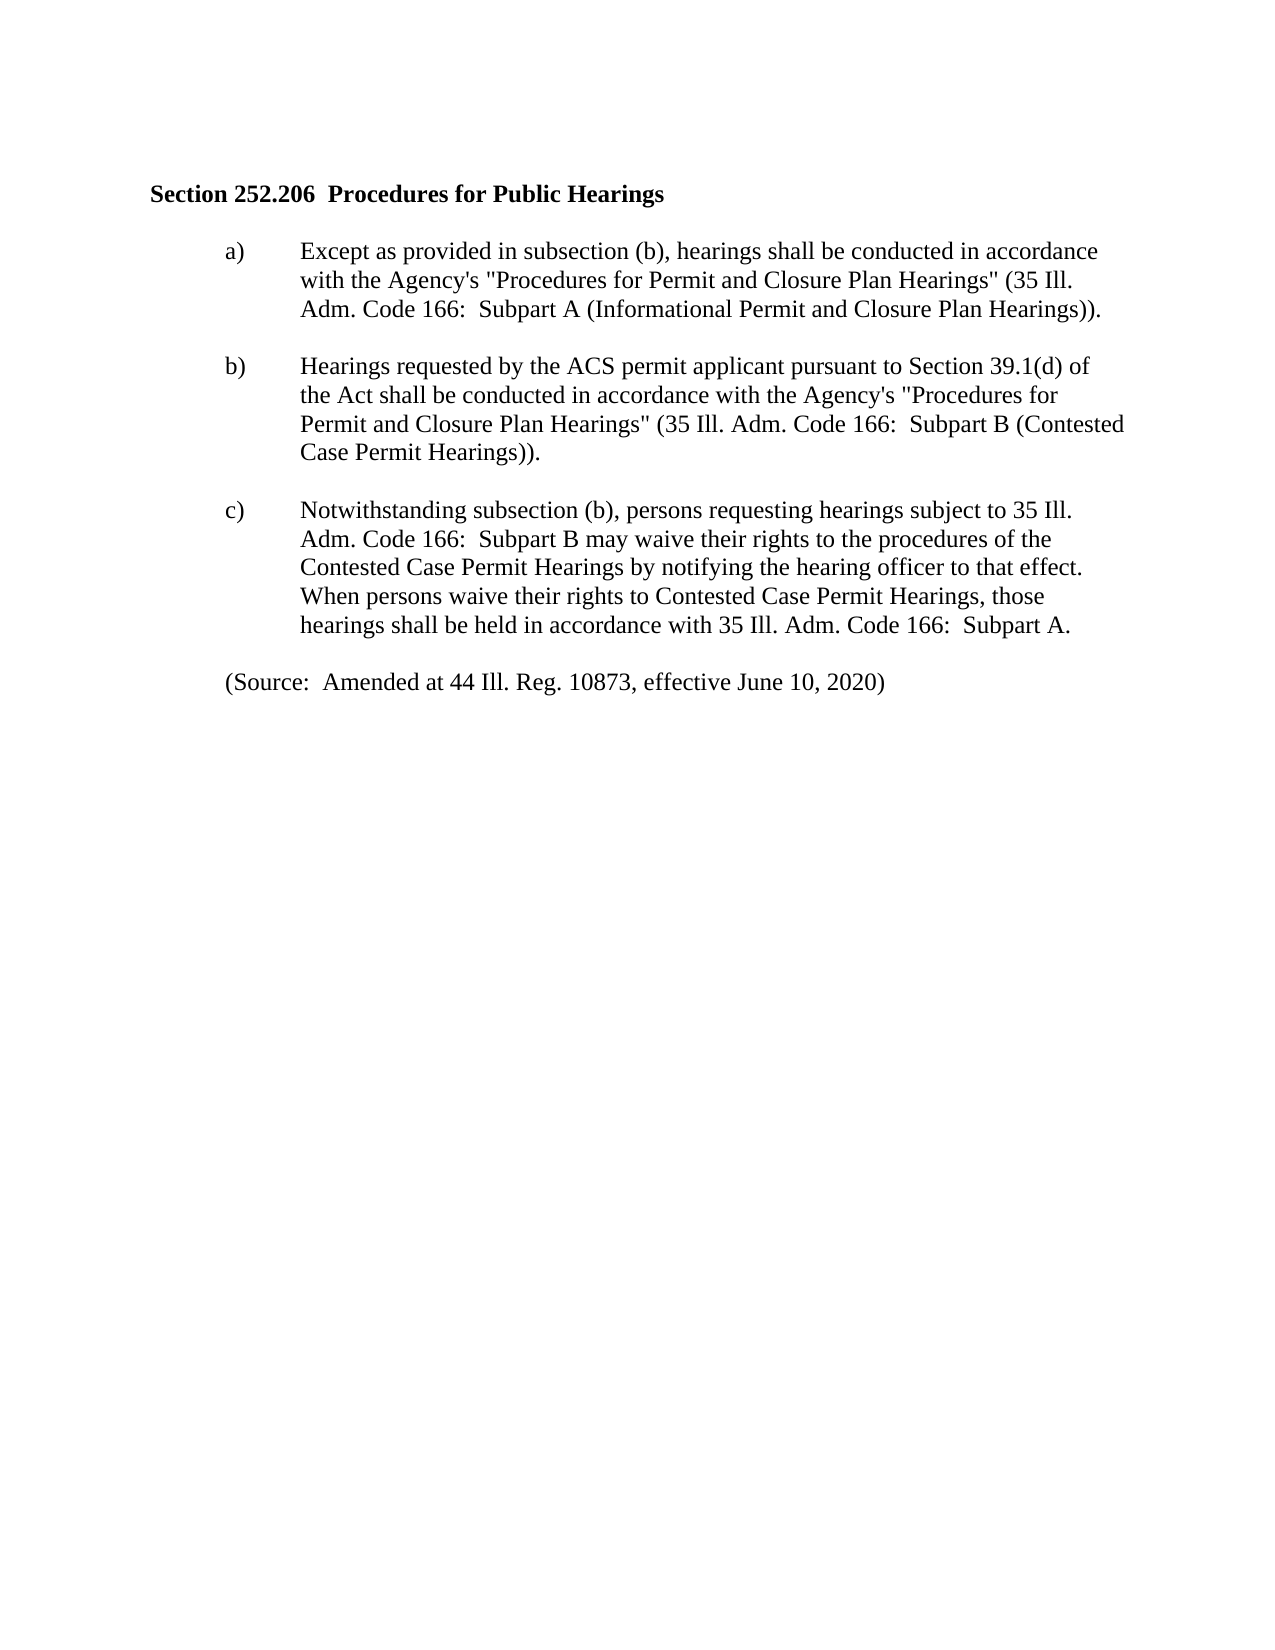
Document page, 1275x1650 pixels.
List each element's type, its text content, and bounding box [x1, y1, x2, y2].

text Section 252.206 Procedures for Public Hearings [150, 179, 1125, 207]
text a) Except as provided in subsection (b), hearings shall be conducted in accordance with the Agency's "Procedures for Permit and Closure Plan Hearings" (35 Ill. Adm. Code 166: Subpart A (Informational Permit and Closure Plan Hearings)). [225, 236, 1125, 322]
text (Source: Amended at 44 Ill. Reg. 10873, effective June 10, 2020) [225, 667, 1125, 696]
text c) Notwithstanding subsection (b), persons requesting hearings subject to 35 Ill. Adm. Code 166: Subpart B may waive their rights to the procedures of the Contested Case Permit Hearings by notifying the hearing officer to that effect. When persons waive their rights to Contested Case Permit Hearings, those hearings shall be held in accordance with 35 Ill. Adm. Code 166: Subpart A. [225, 495, 1125, 639]
text b) Hearings requested by the ACS permit applicant pursuant to Section 39.1(d) of the Act shall be conducted in accordance with the Agency's "Procedures for Permit and Closure Plan Hearings" (35 Ill. Adm. Code 166: Subpart B (Contested Case Permit Hearings)). [225, 351, 1125, 466]
